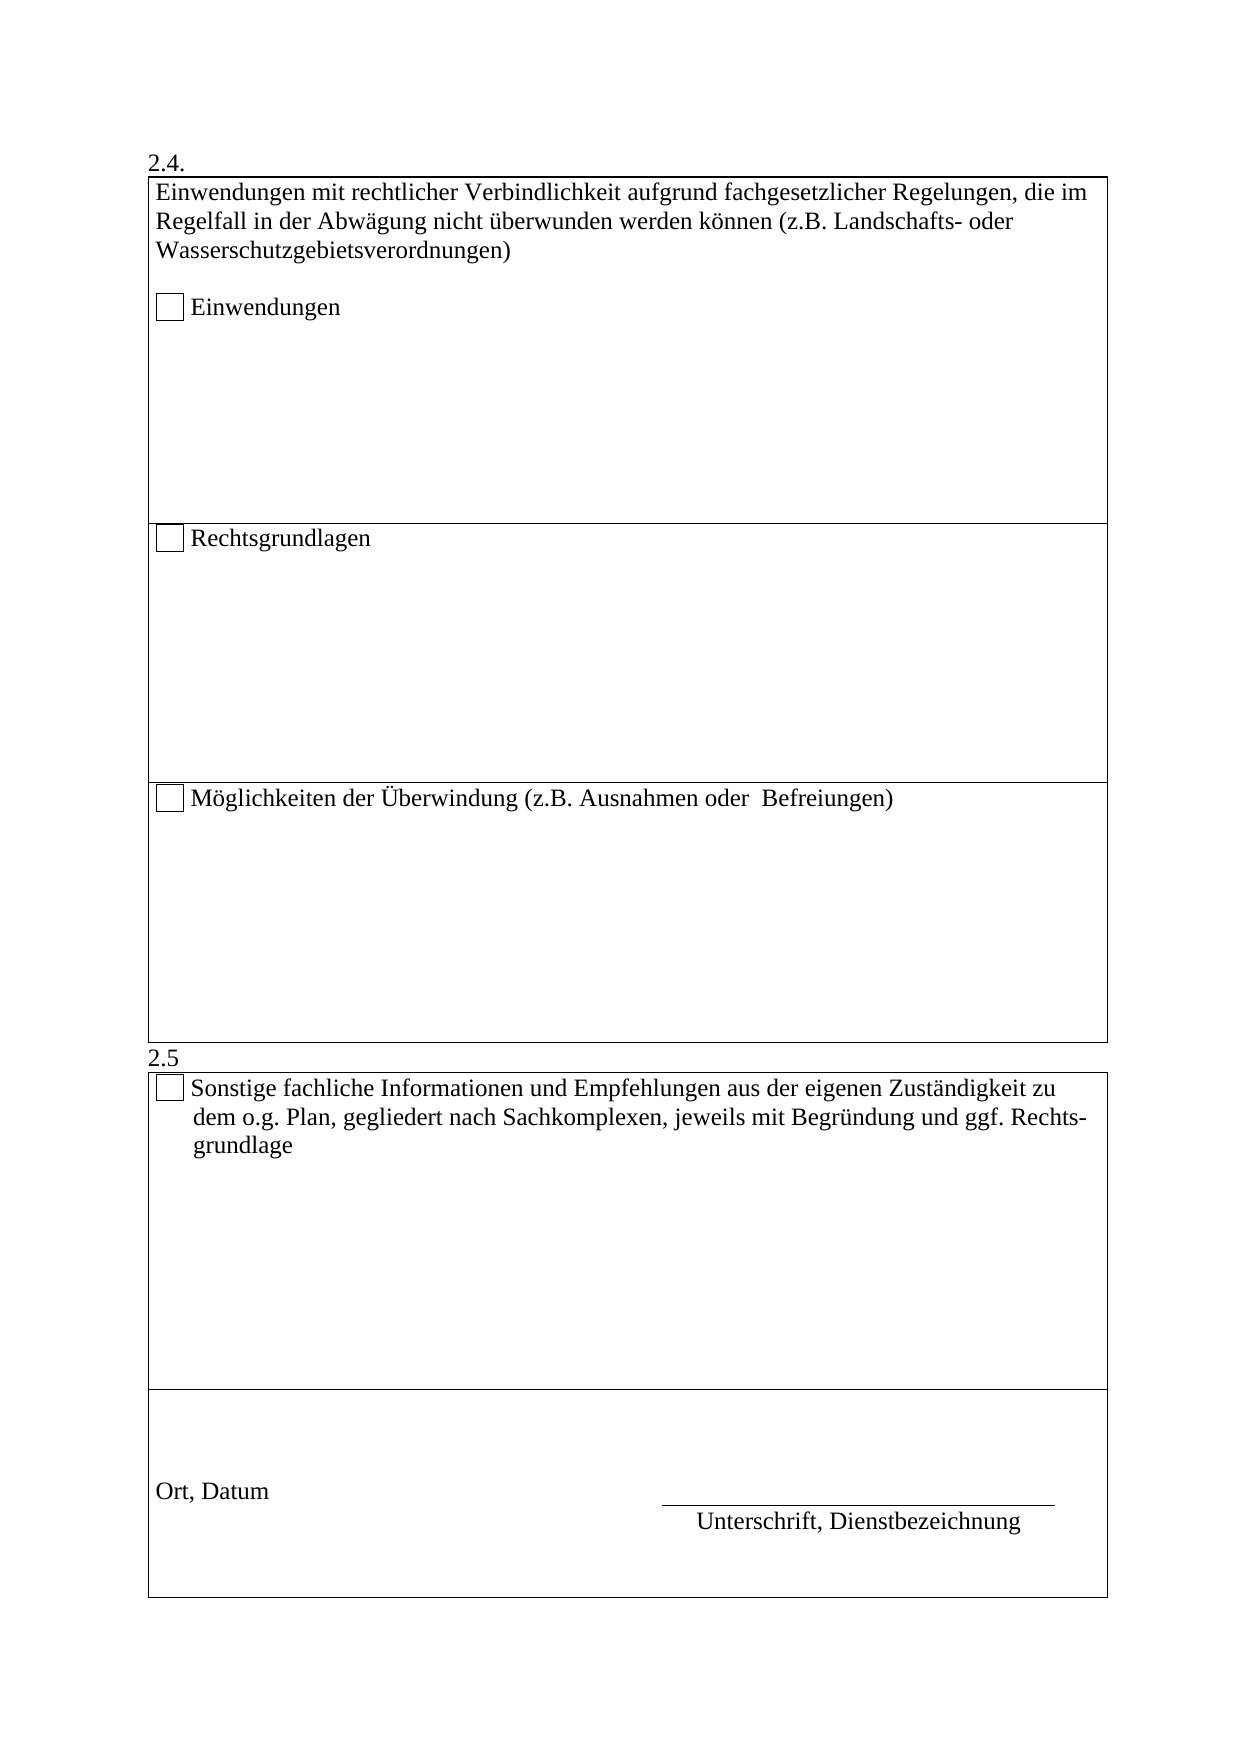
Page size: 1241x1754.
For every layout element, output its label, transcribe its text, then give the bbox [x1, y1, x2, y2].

table_cell Ort, Datum [149, 1390, 1107, 1597]
text 2.4. [148, 148, 1093, 176]
text 2.5 [148, 1043, 1093, 1072]
table_header Einwendungen mit rechtlicher Verbindlichkeit aufgrund fachgesetzlicher Regelungen, die im Regelfall in der Abwägung nicht überwunden werden können (z.B. Landschafts- oder Wasserschutzgebietsverordnungen) Einwendungen [149, 178, 1107, 522]
table_cell Rechtsgrundlagen [149, 524, 1107, 782]
table_cell Möglichkeiten der Überwindung (z.B. Ausnahmen oder Befreiungen) [149, 783, 1107, 1042]
table_header Sonstige fachliche Informationen und Empfehlungen aus der eigenen Zuständigkeit zu dem o.g. Plan, gegliedert nach Sachkomplexen, jeweils mit Begründung und ggf. Rechts- grundlage [149, 1073, 1107, 1389]
